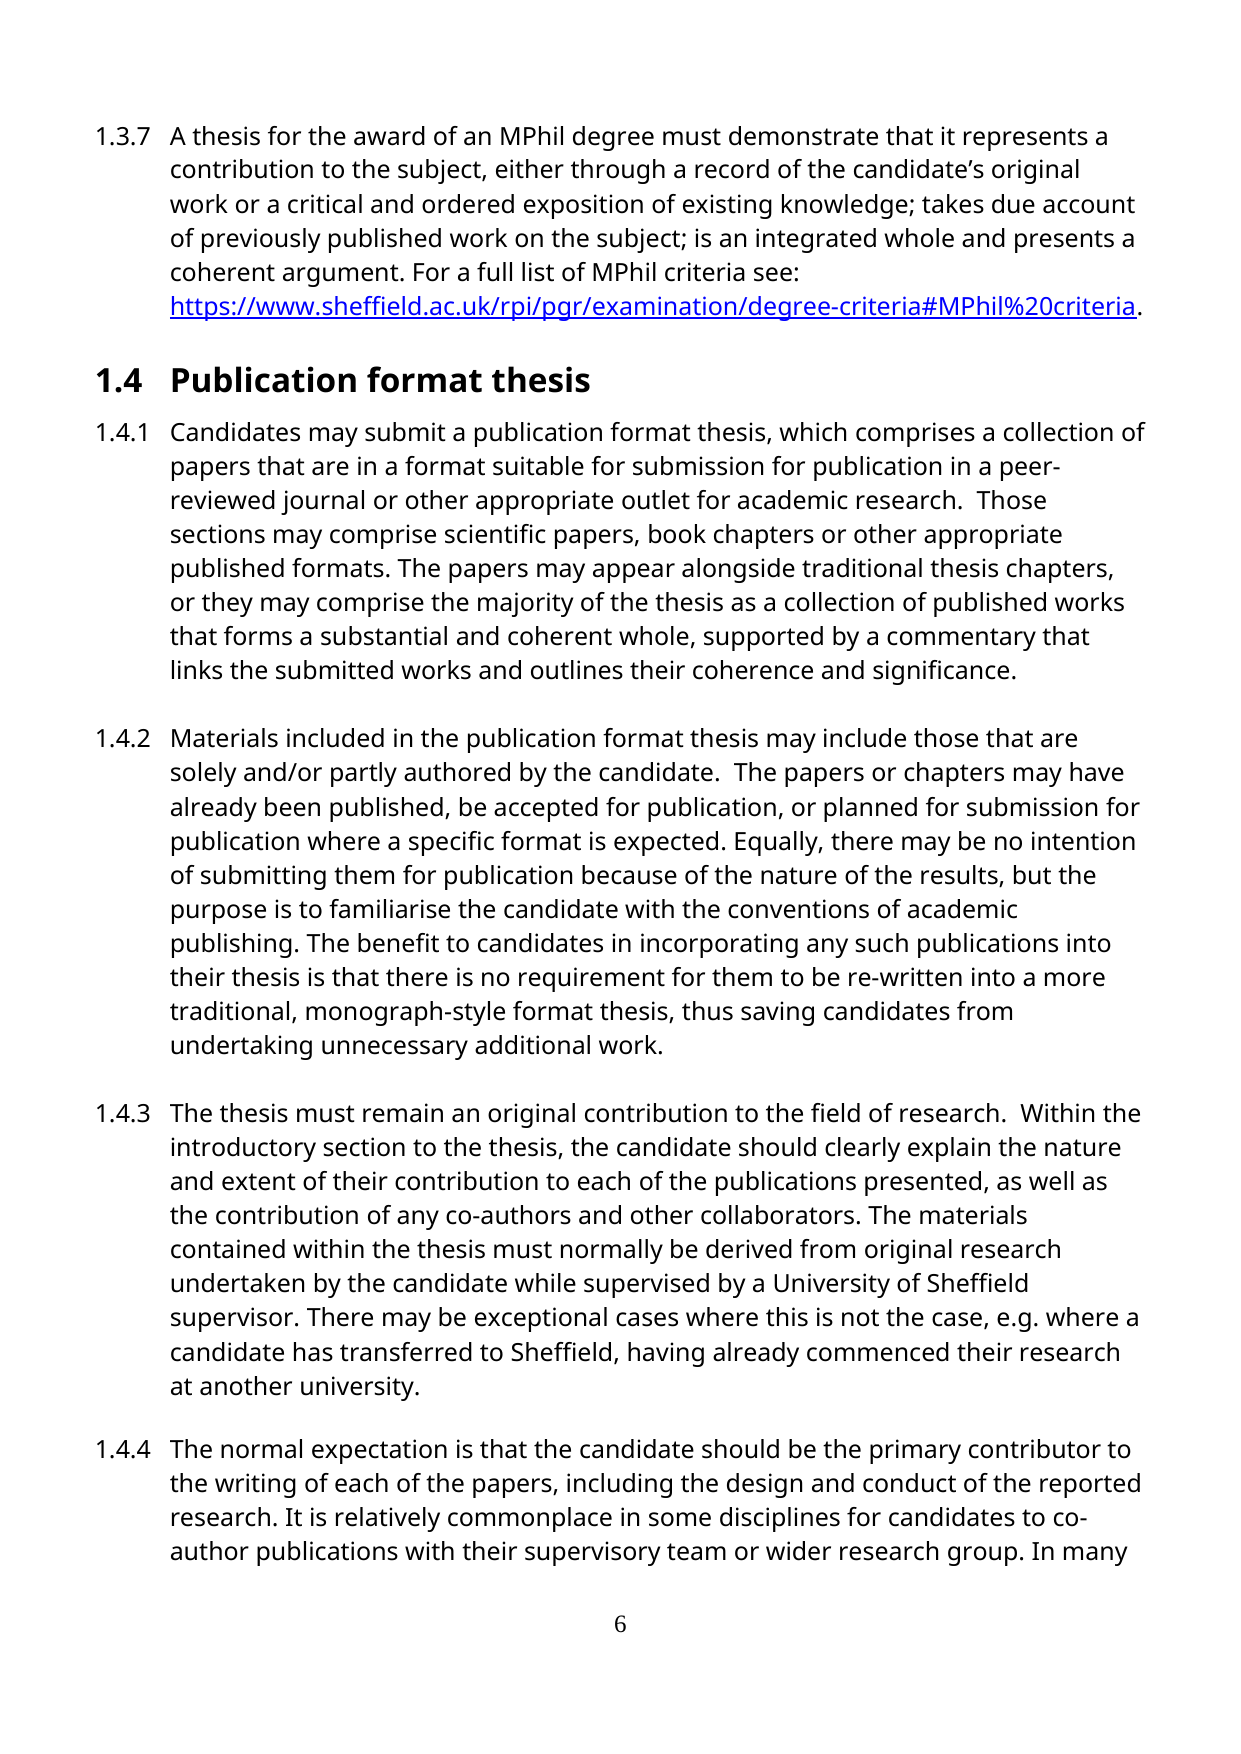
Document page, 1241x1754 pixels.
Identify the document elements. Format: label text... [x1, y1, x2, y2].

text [94, 1431, 1146, 1568]
text 1.4.2 Materials included in the publication format thesis may include those that are solely and/or partly authored by the candidate. The papers or chapters may have already been published, be accepted for publication, or planned for submission for publication where a specific format is expected. Equally, there may be no intention of submitting them for publication because of the nature of the results, but the purpose is to familiarise the candidate with the conventions of academic publishing. The benefit to candidates in incorporating any such publications into their thesis is that there is no requirement for them to be re-written into a more traditional, monograph-style format thesis, thus saving candidates from undertaking unnecessary additional work. [94, 721, 1146, 1062]
text 1.4.3 The thesis must remain an original contribution to the field of research. Within the introductory section to the thesis, the candidate should clearly explain the nature and extent of their contribution to each of the publications presented, as well as the contribution of any co-authors and other collaborators. The materials contained within the thesis must normally be derived from original research undertaken by the candidate while supervised by a University of Sheffield supervisor. There may be exceptional cases where this is not the case, e.g. where a candidate has transferred to Sheffield, having already commenced their research at another university. [94, 1096, 1146, 1402]
text 1.4 Publication format thesis [94, 357, 1146, 402]
text 1.4.1 Candidates may submit a publication format thesis, which comprises a collection of papers that are in a format suitable for submission for publication in a peer-reviewed journal or other appropriate outlet for academic research. Those sections may comprise scientific papers, book chapters or other appropriate published formats. The papers may appear alongside traditional thesis chapters, or they may comprise the majority of the thesis as a collection of published works that forms a substantial and coherent whole, supported by a commentary that links the submitted works and outlines their coherence and significance. [94, 414, 1146, 687]
text 1.3.7 A thesis for the award of an MPhil degree must demonstrate that it represents a contribution to the subject, either through a record of the candidate’s original work or a critical and ordered exposition of existing knowledge; takes due account of previously published work on the subject; is an integrated whole and presents a coherent argument. For a full list of MPhil criteria see: https://www.sheffield.ac.uk/rpi/pgr/examination/degree-criteria#MPhil%20criteria. [94, 118, 1146, 322]
